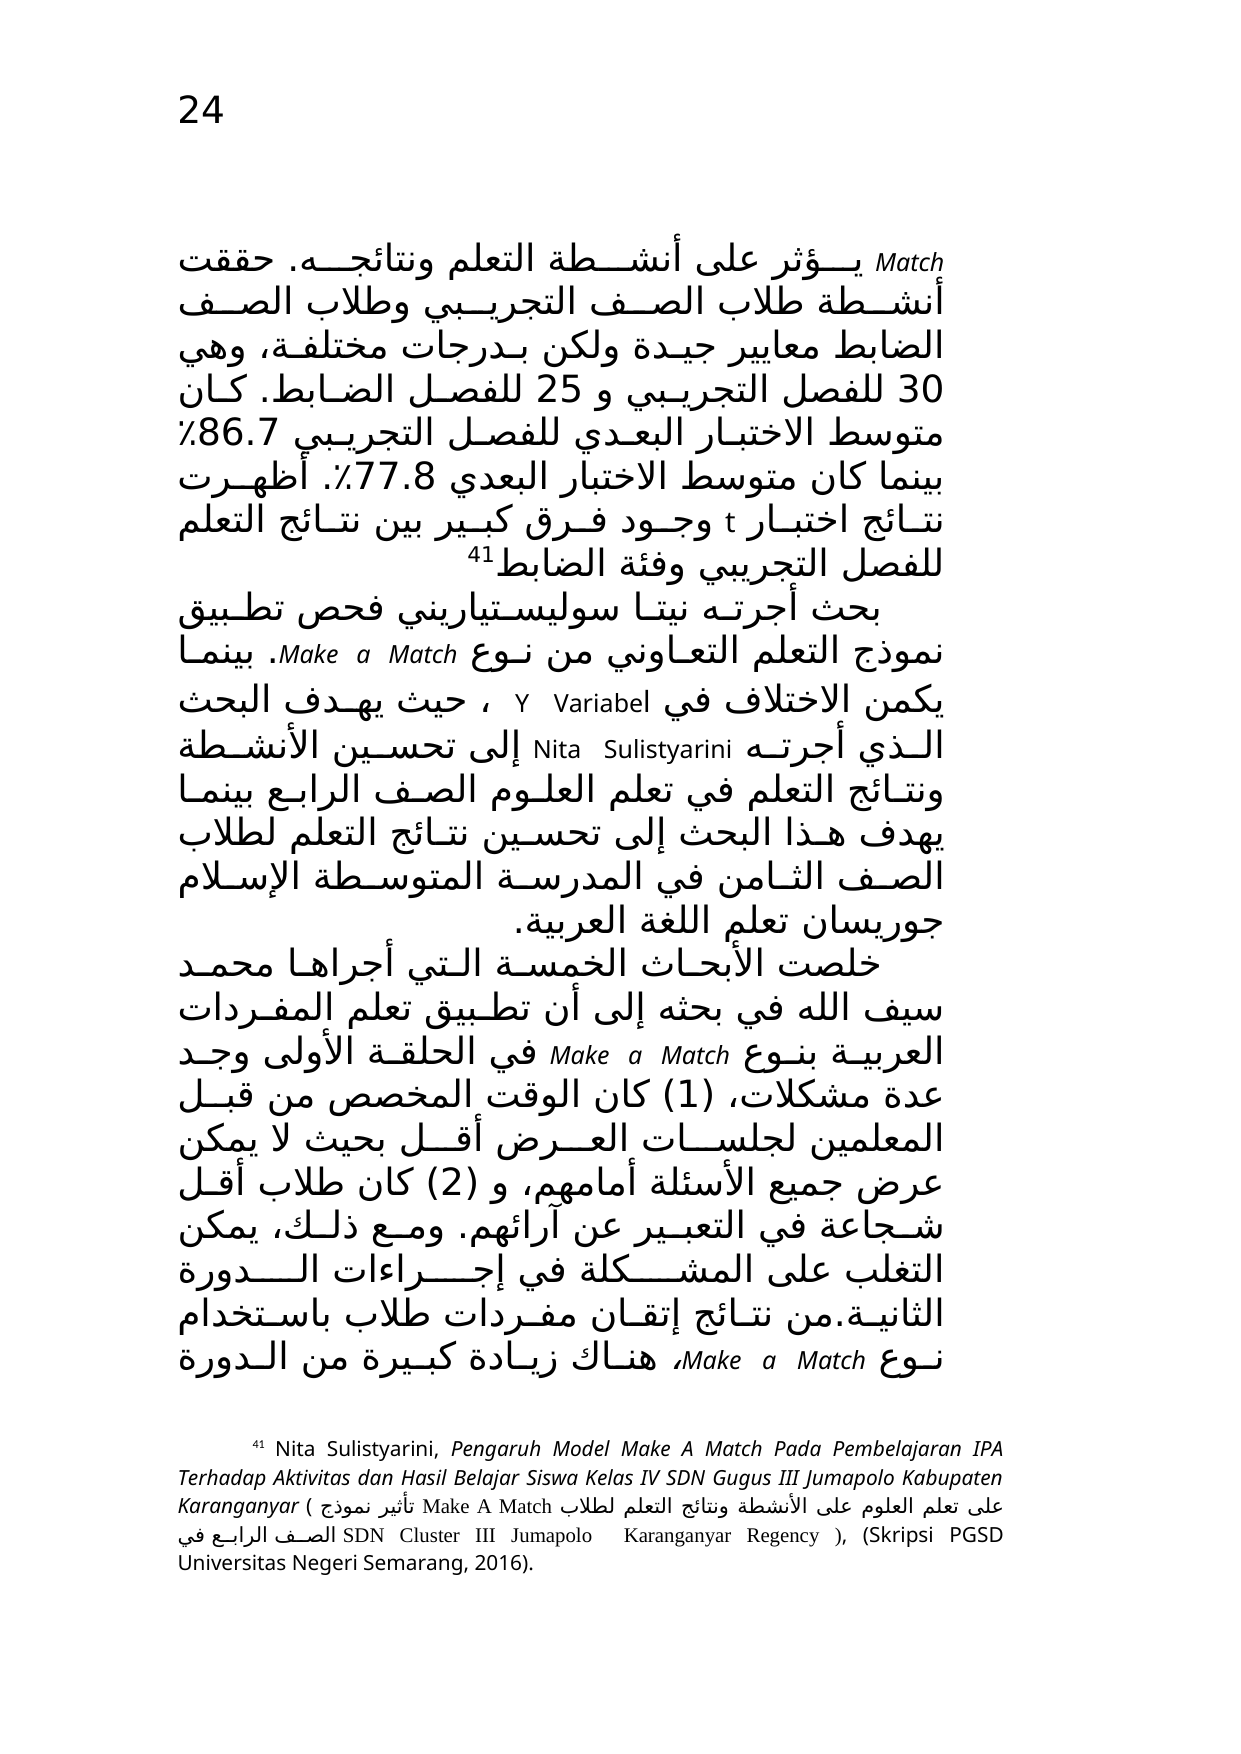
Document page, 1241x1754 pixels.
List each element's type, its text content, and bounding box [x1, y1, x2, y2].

text بحث أجرته نيتا سوليستياريني فحص تطبيق نموذج التعلم التعاوني من نوع Make a Match. بينما يكمن الاختلاف في Y Variabel ، حيث يهدف البحث الذي أجرته Nita Sulistyarini إلى تحسين الأنشطة ونتائج التعلم في تعلم العلوم الصف الرابع بينما يهدف هذا البحث إلى تحسين نتائج التعلم لطلاب الصف الثامن في المدرسة المتوسطة الإسلام جوريسان تعلم اللغة العربية. [177, 585, 944, 942]
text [177, 236, 944, 585]
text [177, 942, 944, 1378]
